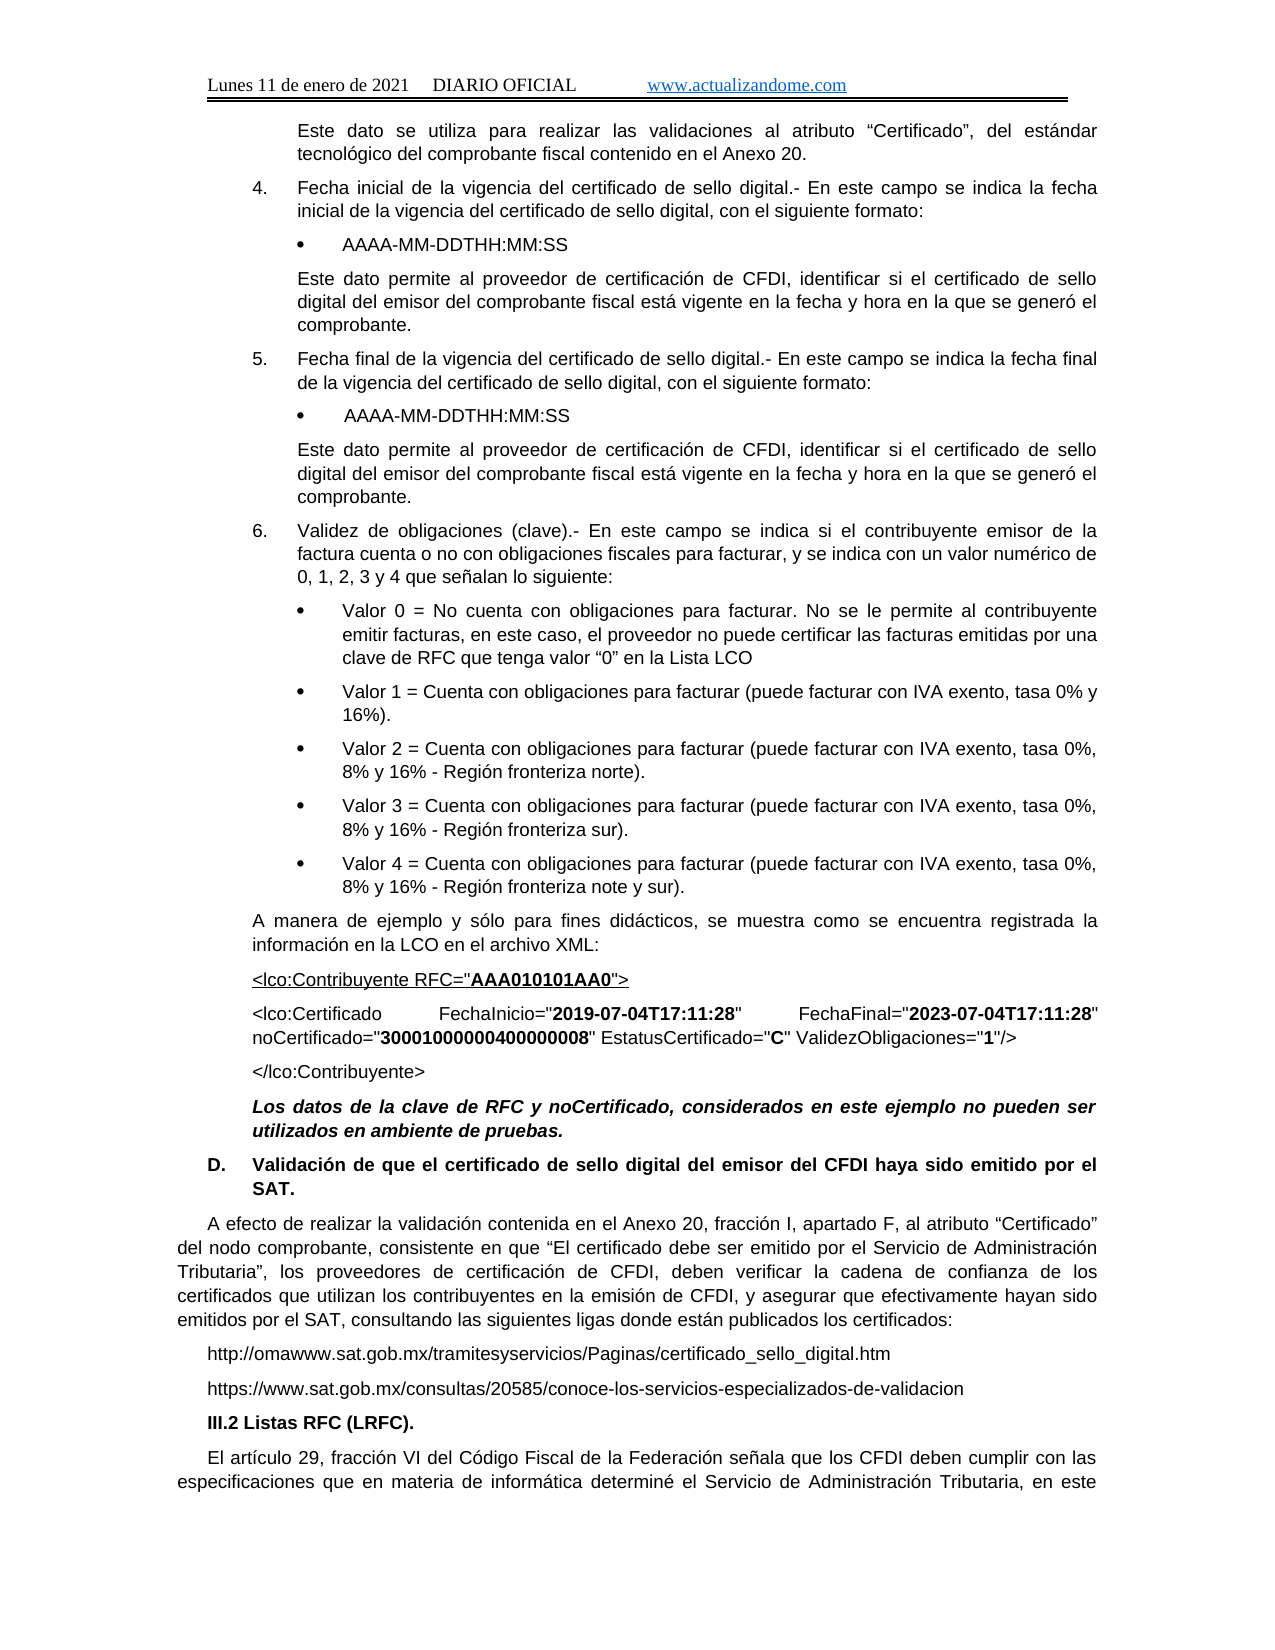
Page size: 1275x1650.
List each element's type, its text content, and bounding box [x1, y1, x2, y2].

list AAAA-MM-DDTHH:MM:SS [297, 233, 1098, 256]
text http://omawww.sat.gob.mx/tramitesyservicios/Paginas/certificado_sello_digital.htm [207, 1341, 1098, 1365]
list Valor 2 = Cuenta con obligaciones para facturar (puede facturar con IVA exento, tasa 0%, 8% y 16% - Región fronteriza norte). [297, 737, 1098, 783]
text <lco:Contribuyente RFC="AAA010101AA0"> [207, 967, 1098, 991]
text https://www.sat.gob.mx/consultas/20585/conoce-los-servicios-especializados-de-validacion [207, 1376, 1098, 1400]
text 6. Validez de obligaciones (clave).- En este campo se indica si el contribuyente emisor de la factura cuenta o no con obligaciones fiscales para facturar, y se indica con un valor numérico de 0, 1, 2, 3 y 4 que señalan lo siguiente: [252, 519, 1098, 589]
text 4. Fecha inicial de la vigencia del certificado de sello digital.- En este campo se indica la fecha inicial de la vigencia del certificado de sello digital, con el siguiente formato: [252, 176, 1098, 222]
text <lco:Certificado FechaInicio="2019-07-04T17:11:28" FechaFinal="2023-07-04T17:11:28" noCertificado="30001000000400000008" EstatusCertificado="C" ValidezObligaciones="1"/> [207, 1001, 1098, 1049]
text D. Validación de que el certificado de sello digital del emisor del CFDI haya sido emitido por el SAT. [207, 1153, 1098, 1201]
text 5. Fecha final de la vigencia del certificado de sello digital.- En este campo se indica la fecha final de la vigencia del certificado de sello digital, con el siguiente formato: [252, 347, 1098, 394]
list Valor 3 = Cuenta con obligaciones para facturar (puede facturar con IVA exento, tasa 0%, 8% y 16% - Región fronteriza sur). [297, 794, 1098, 841]
list Valor 0 = No cuenta con obligaciones para facturar. No se le permite al contribuyente emitir facturas, en este caso, el proveedor no puede certificar las facturas emitidas por una clave de RFC que tenga valor “0” en la Lista LCO [297, 599, 1098, 669]
text Este dato permite al proveedor de certificación de CFDI, identificar si el certificado de sello digital del emisor del comprobante fiscal está vigente en la fecha y hora en la que se generó el comprobante. [252, 267, 1098, 337]
text Este dato permite al proveedor de certificación de CFDI, identificar si el certificado de sello digital del emisor del comprobante fiscal está vigente en la fecha y hora en la que se generó el comprobante. [252, 438, 1098, 508]
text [177, 1445, 1098, 1493]
list Valor 4 = Cuenta con obligaciones para facturar (puede facturar con IVA exento, tasa 0%, 8% y 16% - Región fronteriza note y sur). [297, 851, 1098, 898]
list AAAA-MM-DDTHH:MM:SS [297, 404, 1098, 428]
text </lco:Contribuyente> [207, 1060, 1098, 1084]
list Valor 1 = Cuenta con obligaciones para facturar (puede facturar con IVA exento, tasa 0% y 16%). [297, 680, 1098, 726]
text Los datos de la clave de RFC y noCertificado, considerados en este ejemplo no pueden ser utilizados en ambiente de pruebas. [207, 1094, 1098, 1142]
text A manera de ejemplo y sólo para fines didácticos, se muestra como se encuentra registrada la información en la LCO en el archivo XML: [207, 908, 1098, 956]
text Este dato se utiliza para realizar las validaciones al atributo “Certificado”, del estándar tecnológico del comprobante fiscal contenido en el Anexo 20. [252, 120, 1098, 165]
text A efecto de realizar la validación contenida en el Anexo 20, fracción I, apartado F, al atributo “Certificado” del nodo comprobante, consistente en que “El certificado debe ser emitido por el Servicio de Administración Tributaria”, los proveedores de certificación de CFDI, deben verificar la cadena de confianza de los certificados que utilizan los contribuyentes en la emisión de CFDI, y asegurar que efectivamente hayan sido emitidos por el SAT, consultando las siguientes ligas donde están publicados los certificados: [177, 1211, 1098, 1331]
text III.2 Listas RFC (LRFC). [177, 1410, 1098, 1434]
